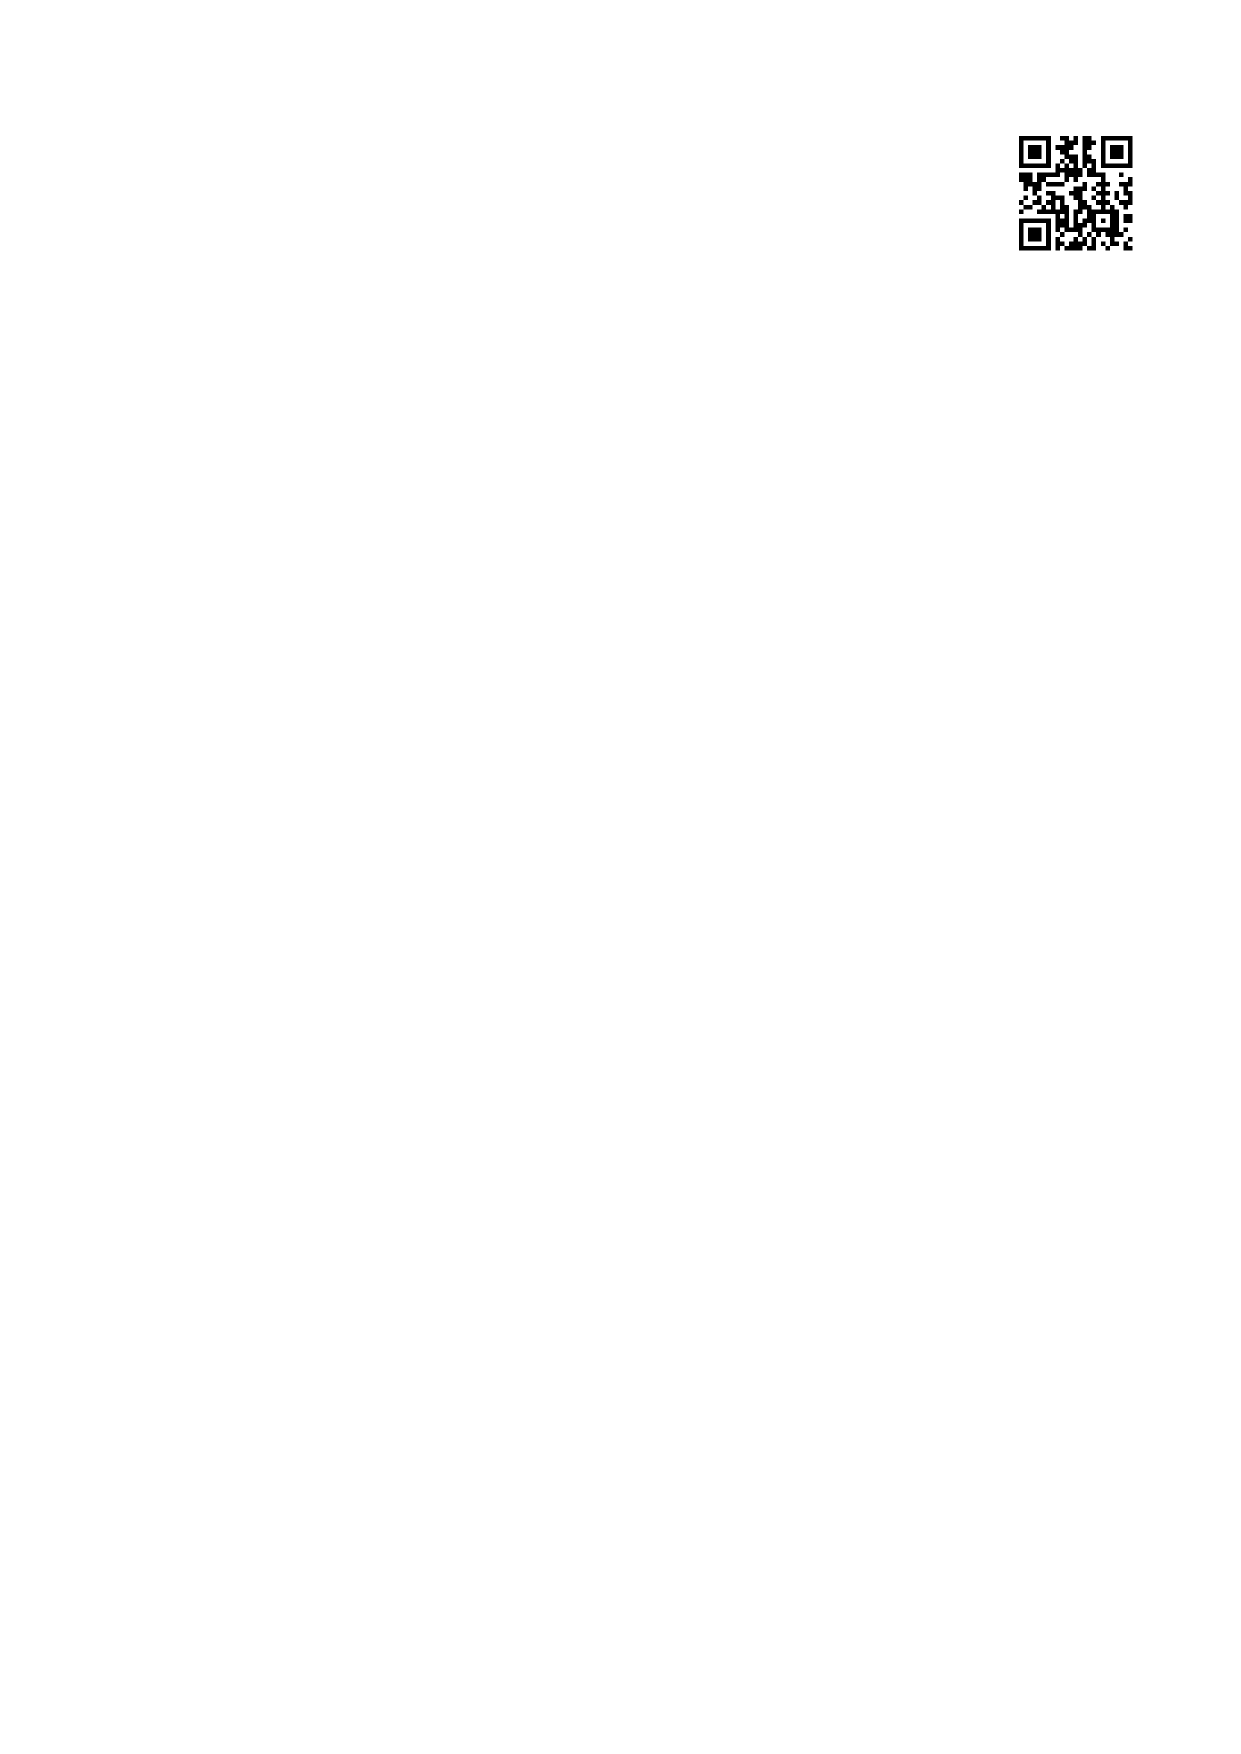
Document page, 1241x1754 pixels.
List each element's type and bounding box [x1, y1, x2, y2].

picture [1005, 122, 1146, 264]
